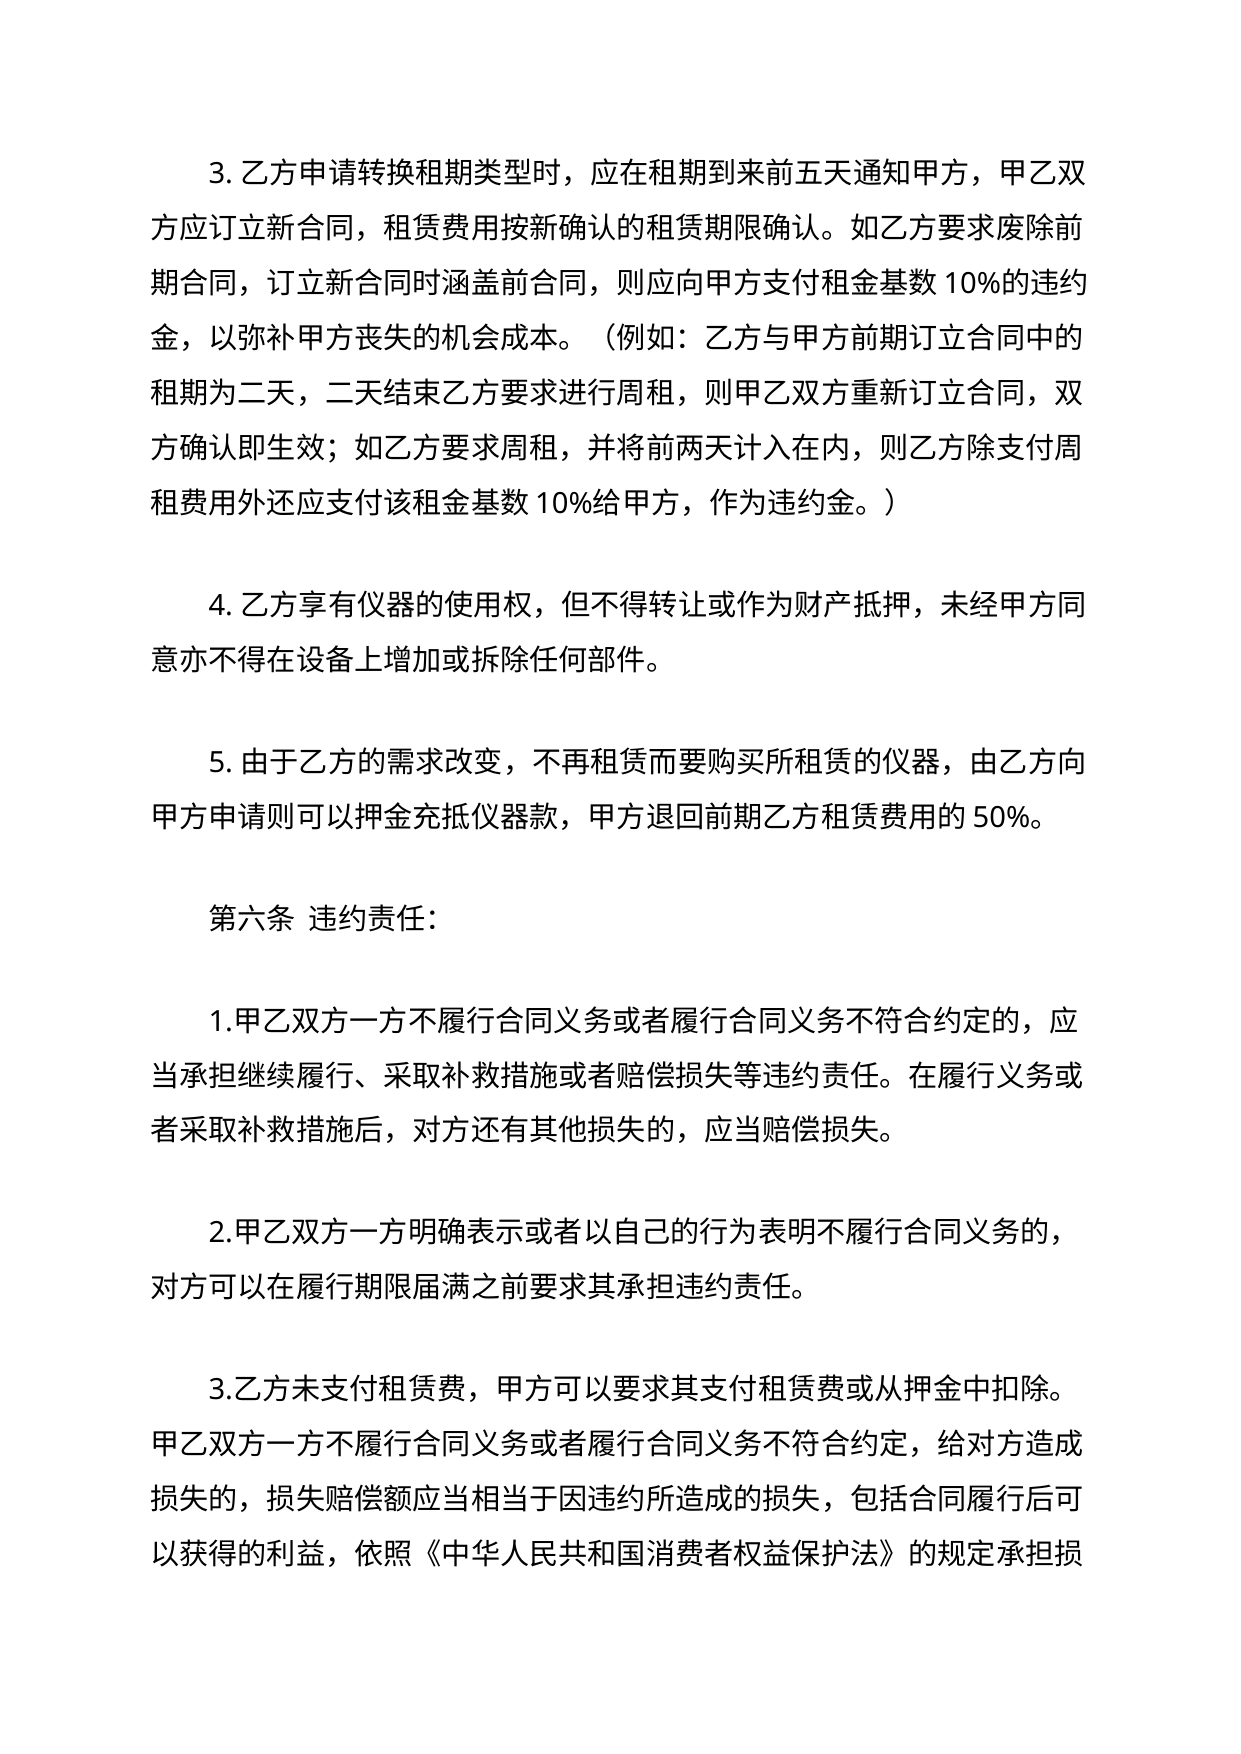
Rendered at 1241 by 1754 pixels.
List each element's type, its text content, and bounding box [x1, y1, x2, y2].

text 2.甲乙双方一方明确表示或者以自己的行为表明不履行合同义务的，对方可以在履行期限届满之前要求其承担违约责任。 [150, 1209, 1090, 1306]
text 5. 由于乙方的需求改变，不再租赁而要购买所租赁的仪器，由乙方向甲方申请则可以押金充抵仪器款，甲方退回前期乙方租赁费用的50%。 [150, 738, 1090, 836]
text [150, 1366, 1090, 1573]
text 第六条 违约责任： [150, 895, 1090, 938]
text 4. 乙方享有仪器的使用权，但不得转让或作为财产抵押，未经甲方同意亦不得在设备上增加或拆除任何部件。 [150, 582, 1090, 679]
text 1.甲乙双方一方不履行合同义务或者履行合同义务不符合约定的，应当承担继续履行、采取补救措施或者赔偿损失等违约责任。在履行义务或者采取补救措施后，对方还有其他损失的，应当赔偿损失。 [150, 997, 1090, 1149]
text 3. 乙方申请转换租期类型时，应在租期到来前五天通知甲方，甲乙双方应订立新合同，租赁费用按新确认的租赁期限确认。如乙方要求废除前期合同，订立新合同时涵盖前合同，则应向甲方支付租金基数10%的违约金，以弥补甲方丧失的机会成本。（例如：乙方与甲方前期订立合同中的租期为二天，二天结束乙方要求进行周租，则甲乙双方重新订立合同，双方确认即生效；如乙方要求周租，并将前两天计入在内，则乙方除支付周租费用外还应支付该租金基数10%给甲方，作为违约金。） [150, 150, 1090, 522]
